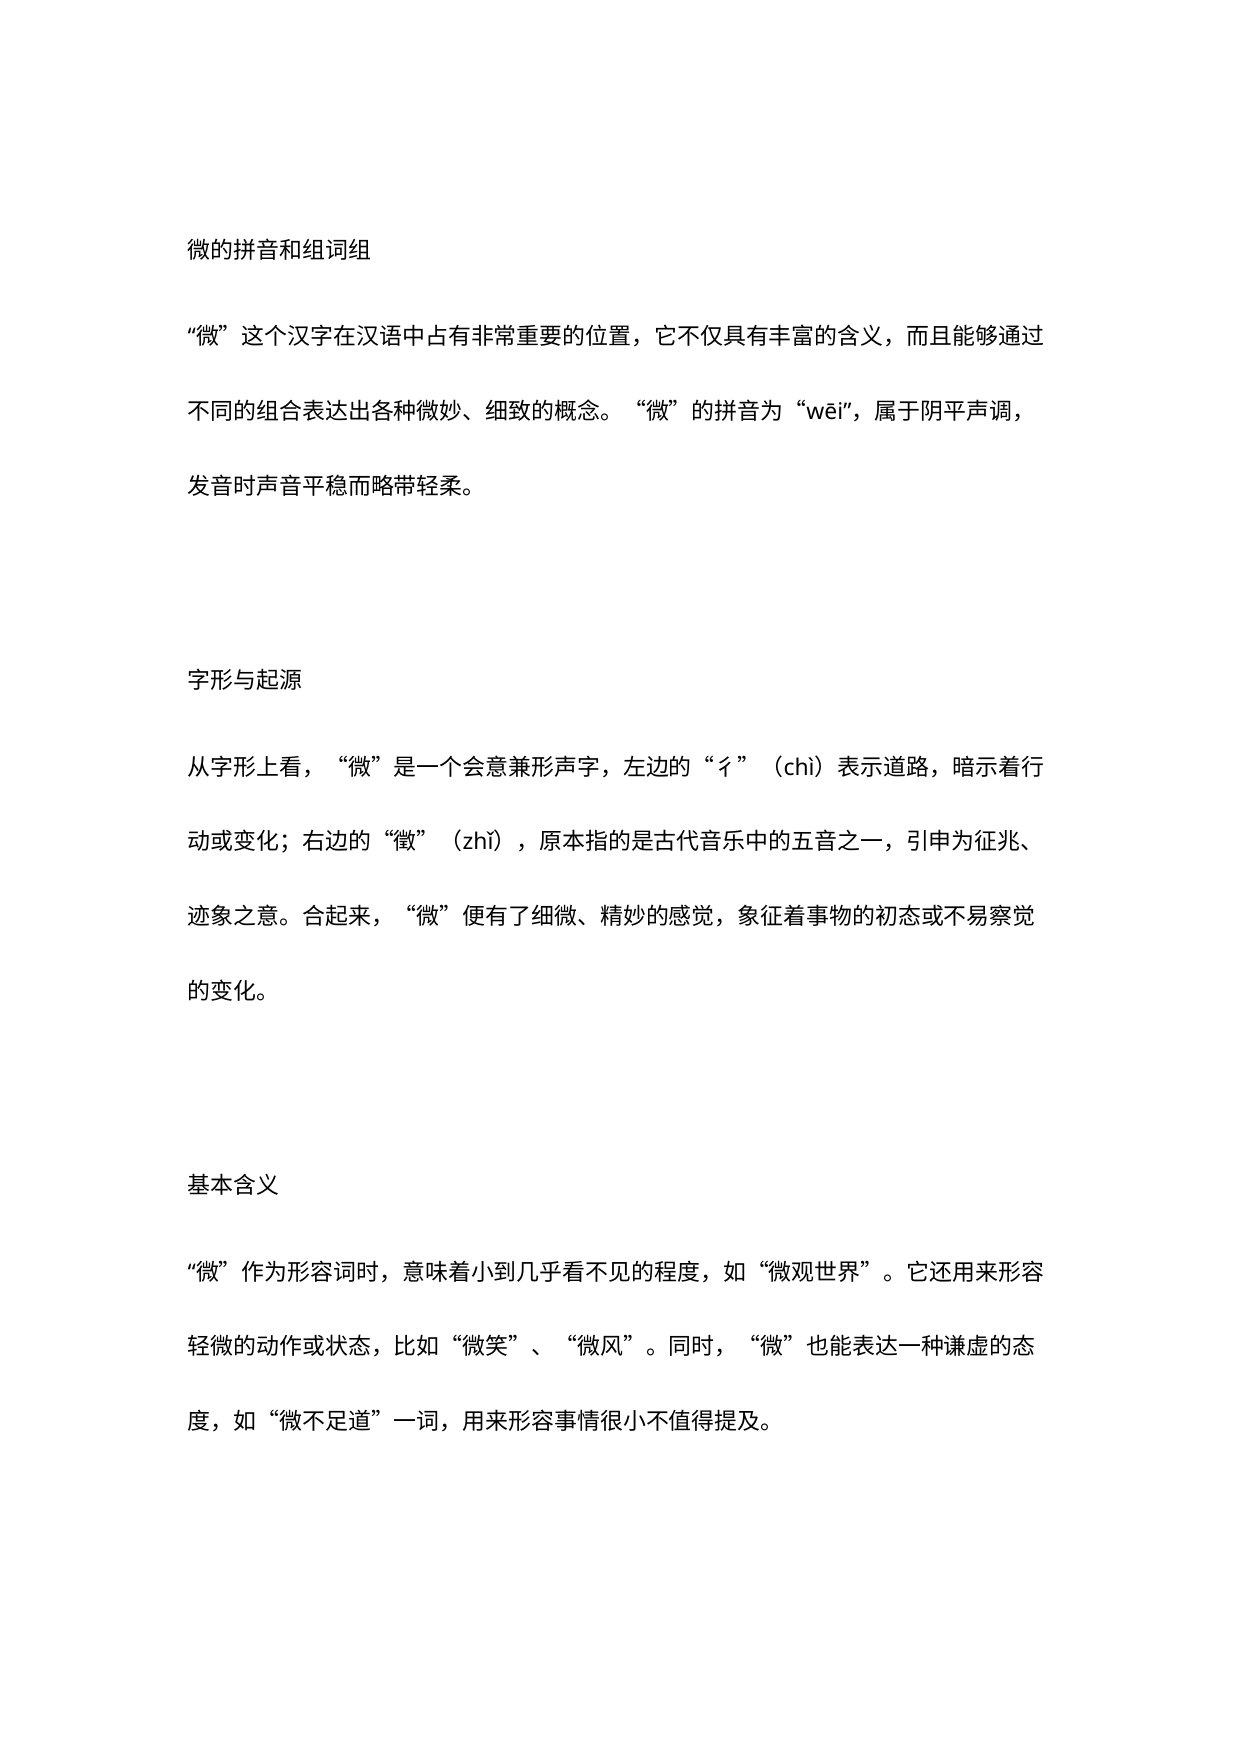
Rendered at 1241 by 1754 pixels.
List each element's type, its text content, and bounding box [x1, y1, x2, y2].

text 基本含义 [187, 1151, 1053, 1216]
text “微”作为形容词时，意味着小到几乎看不见的程度，如“微观世界”。它还用来形容轻微的动作或状态，比如“微笑”、“微风”。同时，“微”也能表达一种谦虚的态度，如“微不足道”一词，用来形容事情很小不值得提及。 [187, 1237, 1053, 1452]
text 字形与起源 [187, 646, 1053, 711]
text 微的拼音和组词组 [187, 216, 1053, 281]
text 从字形上看，“微”是一个会意兼形声字，左边的“彳”（chì）表示道路，暗示着行动或变化；右边的“徵”（zhǐ），原本指的是古代音乐中的五音之一，引申为征兆、迹象之意。合起来，“微”便有了细微、精妙的感觉，象征着事物的初态或不易察觉的变化。 [187, 733, 1053, 1022]
text “微”这个汉字在汉语中占有非常重要的位置，它不仅具有丰富的含义，而且能够通过不同的组合表达出各种微妙、细致的概念。“微”的拼音为“wēi”，属于阴平声调，发音时声音平稳而略带轻柔。 [187, 302, 1053, 517]
